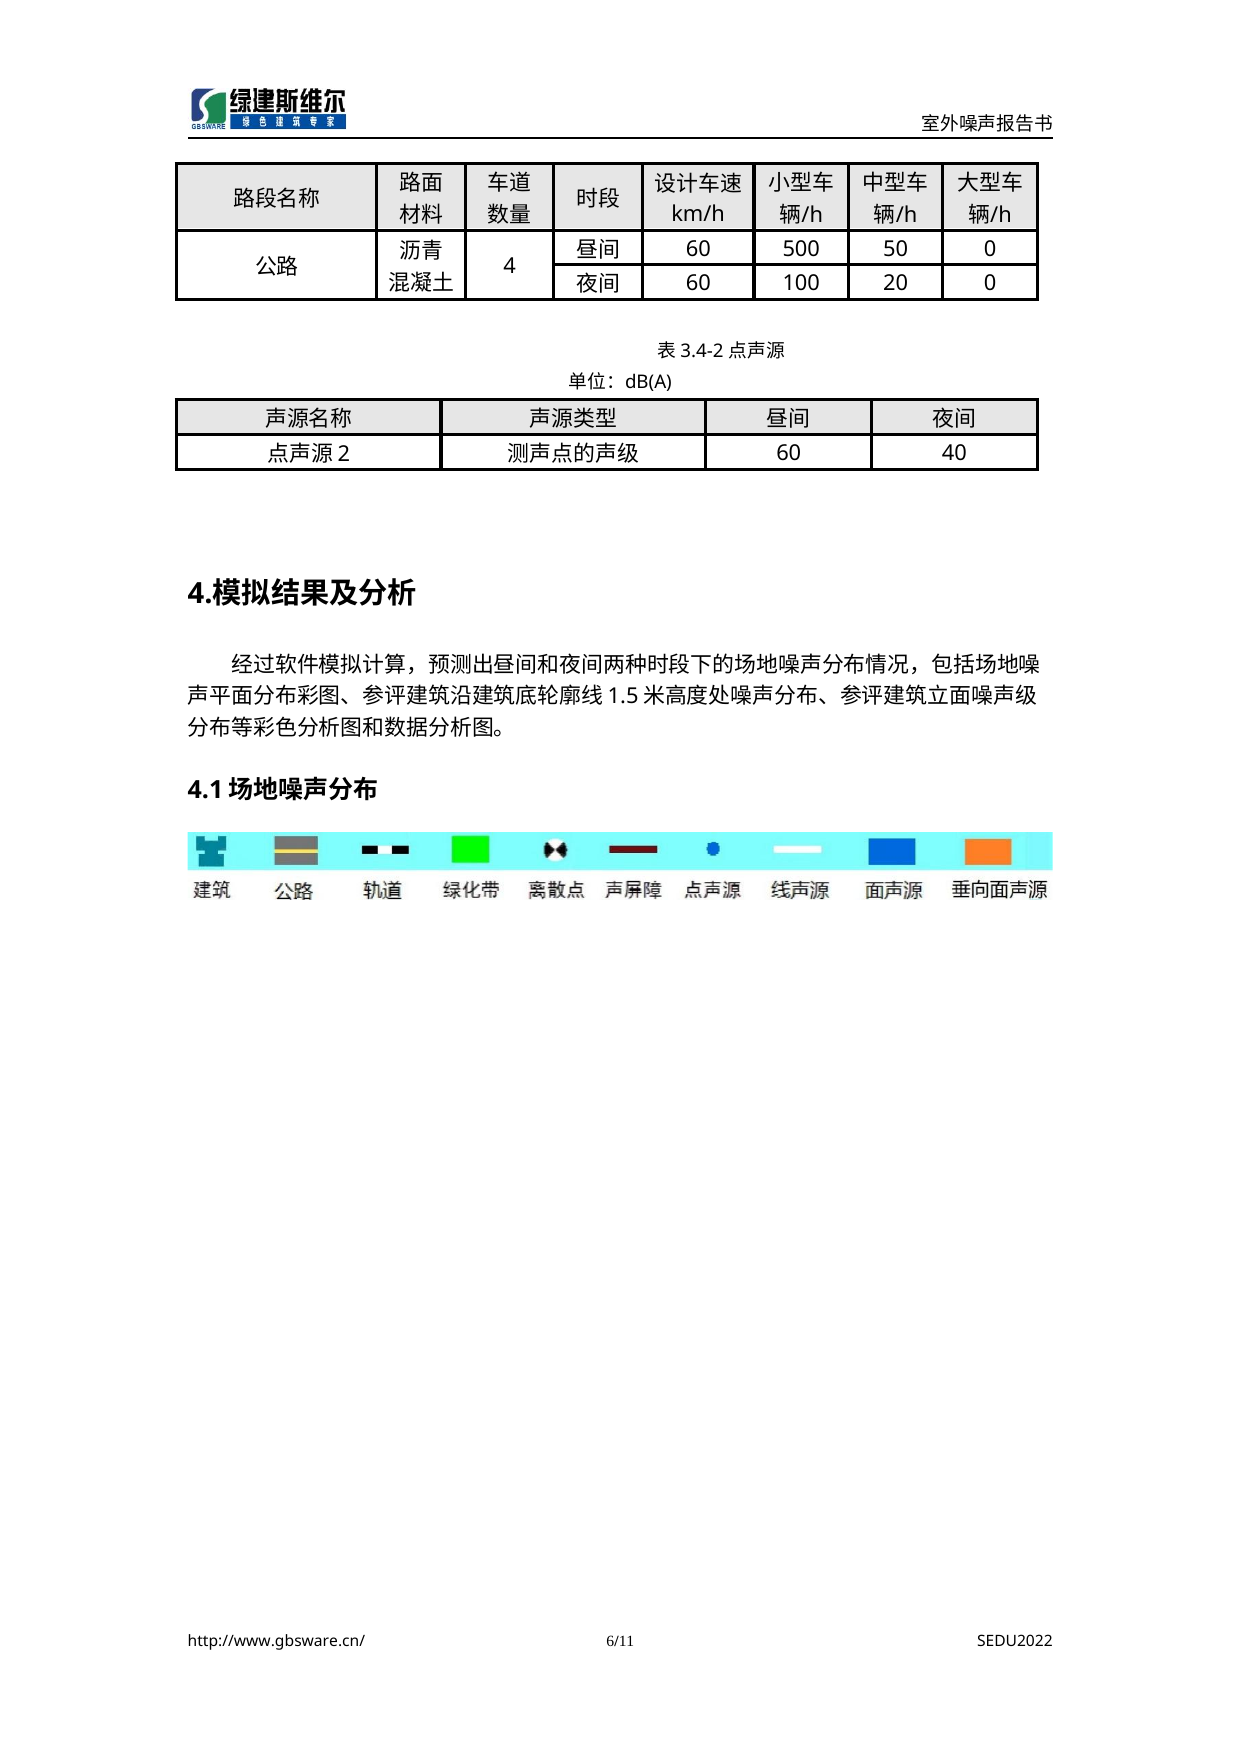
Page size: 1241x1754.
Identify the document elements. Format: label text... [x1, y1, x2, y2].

table_cell 60 [644, 266, 752, 298]
table_cell 100 [756, 266, 847, 298]
table_header 昼间 [707, 401, 870, 433]
table_cell 公路 [178, 232, 375, 298]
table_header 小型车 辆/h [756, 165, 847, 228]
table_cell 夜间 [555, 266, 641, 298]
table_header 大型车 辆/h [944, 165, 1036, 228]
table_cell 0 [944, 266, 1036, 298]
table_header 设计车速 km/h [644, 165, 752, 228]
table_header 声源名称 [178, 401, 439, 433]
table_cell 60 [707, 436, 870, 468]
table_header 中型车 辆/h [850, 165, 941, 228]
table_cell 点声源2 [178, 436, 439, 468]
table_header 声源类型 [443, 401, 704, 433]
table_header 车道 数量 [467, 165, 552, 228]
table_header 时段 [555, 165, 641, 228]
table_header 路段名称 [178, 165, 375, 228]
text 经过软件模拟计算，预测出昼间和夜间两种时段下的场地噪声分布情况，包括场地噪声平面分布彩图、参评建筑沿建筑底轮廓线1.5米高度处噪声分布、参评建筑立面噪声级分布等彩色分析图和数据分析图。 [187, 647, 1053, 742]
table_cell 60 [644, 232, 752, 263]
table_cell 昼间 [555, 232, 641, 263]
table_cell 沥青 混凝土 [378, 232, 464, 298]
picture [187, 88, 347, 130]
table_cell 0 [944, 232, 1036, 263]
table_cell 40 [873, 436, 1036, 468]
table_cell 测声点的声级 [443, 436, 704, 468]
table_cell 500 [756, 232, 847, 263]
table_cell 50 [850, 232, 941, 263]
subtitle 4.1场地噪声分布 [187, 769, 1053, 805]
table_header 路面 材料 [378, 165, 464, 228]
text 表3.4-2 点声源 单位：dB(A) [187, 335, 1053, 394]
subtitle 4.模拟结果及分析 [187, 570, 1053, 612]
table_cell 20 [850, 266, 941, 298]
table_header 夜间 [873, 401, 1036, 433]
picture [187, 832, 1053, 900]
table_cell 4 [467, 232, 552, 298]
